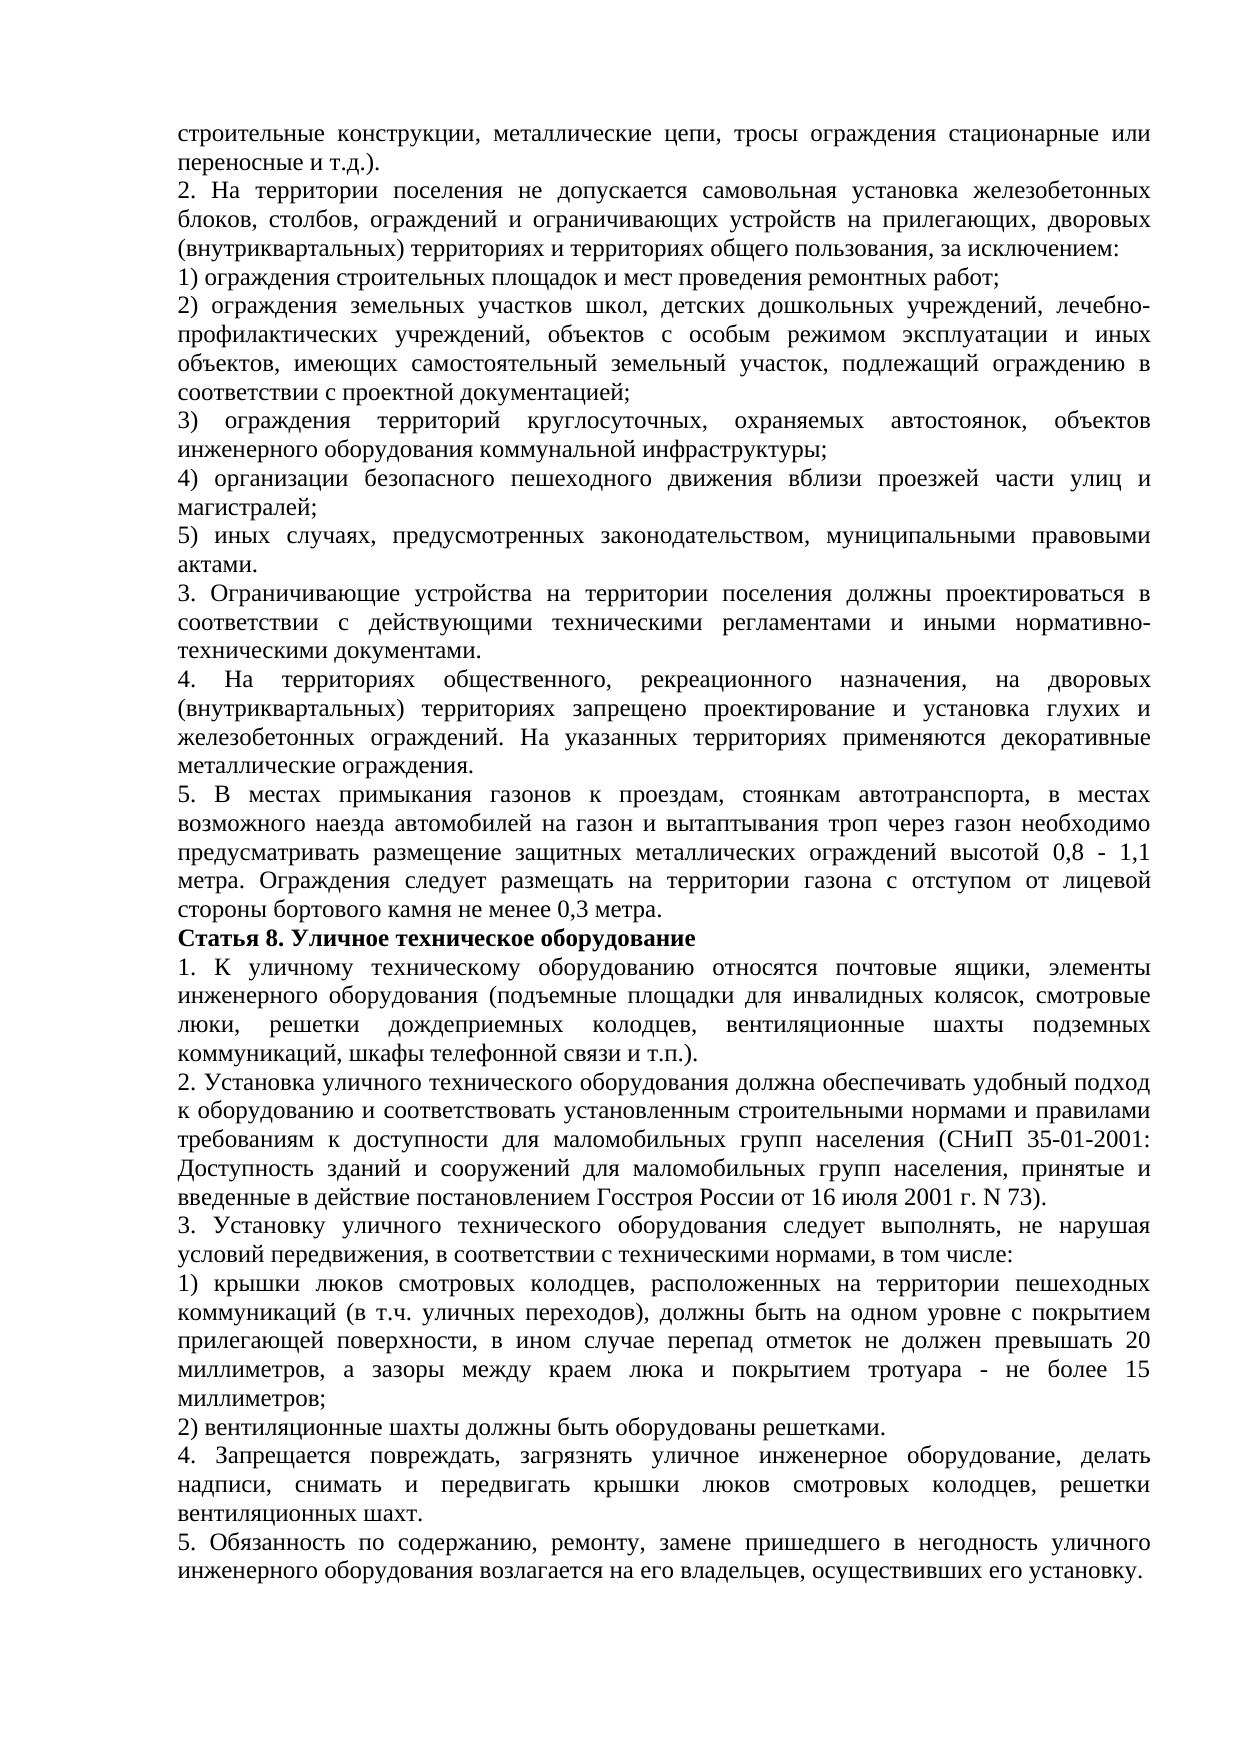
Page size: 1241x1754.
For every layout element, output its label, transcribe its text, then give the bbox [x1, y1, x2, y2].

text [177, 118, 1152, 176]
text 2. На территории поселения не допускается самовольная установка железобетонных блоков, столбов, ограждений и ограничивающих устройств на прилегающих, дворовых (внутриквартальных) территориях и территориях общего пользования, за исключением: [177, 176, 1152, 262]
text 1) ограждения строительных площадок и мест проведения ремонтных работ; [177, 262, 1152, 291]
text 2) ограждения земельных участков школ, детских дошкольных учреждений, лечебно-профилактических учреждений, объектов с особым режимом эксплуатации и иных объектов, имеющих самостоятельный земельный участок, подлежащий ограждению в соответствии с проектной документацией; [177, 291, 1152, 406]
text 4) организации безопасного пешеходного движения вблизи проезжей части улиц и магистралей; [177, 463, 1152, 521]
text 5. Обязанность по содержанию, ремонту, замене пришедшего в негодность уличного инженерного оборудования возлагается на его владельцев, осуществивших его установку. [177, 1527, 1152, 1584]
text 3. Установку уличного технического оборудования следует выполнять, не нарушая условий передвижения, в соответствии с техническими нормами, в том числе: [177, 1211, 1152, 1268]
text 1) крышки люков смотровых колодцев, расположенных на территории пешеходных коммуникаций (в т.ч. уличных переходов), должны быть на одном уровне с покрытием прилегающей поверхности, в ином случае перепад отметок не должен превышать 20 миллиметров, а зазоры между краем люка и покрытием тротуара - не более 15 миллиметров; [177, 1268, 1152, 1412]
text 2) вентиляционные шахты должны быть оборудованы решетками. [177, 1412, 1152, 1441]
text 2. Установка уличного технического оборудования должна обеспечивать удобный подход к оборудованию и соответствовать установленным строительными нормами и правилами требованиям к доступности для маломобильных групп населения (СНиП 35-01-2001: Доступность зданий и сооружений для маломобильных групп населения, принятые и введенные в действие постановлением Госстроя России от 16 июля 2001 г. N 73). [177, 1067, 1152, 1211]
text 3) ограждения территорий круглосуточных, охраняемых автостоянок, объектов инженерного оборудования коммунальной инфраструктуры; [177, 406, 1152, 463]
text 4. На территориях общественного, рекреационного назначения, на дворовых (внутриквартальных) территориях запрещено проектирование и установка глухих и железобетонных ограждений. На указанных территориях применяются декоративные металлические ограждения. [177, 664, 1152, 779]
text 5. В местах примыкания газонов к проездам, стоянкам автотранспорта, в местах возможного наезда автомобилей на газон и вытаптывания троп через газон необходимо предусматривать размещение защитных металлических ограждений высотой 0,8 - 1,1 метра. Ограждения следует размещать на территории газона с отступом от лицевой стороны бортового камня не менее 0,3 метра. [177, 779, 1152, 923]
text 5) иных случаях, предусмотренных законодательством, муниципальными правовыми актами. [177, 521, 1152, 578]
text 1. К уличному техническому оборудованию относятся почтовые ящики, элементы инженерного оборудования (подъемные площадки для инвалидных колясок, смотровые люки, решетки дождеприемных колодцев, вентиляционные шахты подземных коммуникаций, шкафы телефонной связи и т.п.). [177, 952, 1152, 1067]
text Статья 8. Уличное техническое оборудование [177, 923, 1152, 952]
text 3. Ограничивающие устройства на территории поселения должны проектироваться в соответствии с действующими техническими регламентами и иными нормативно-техническими документами. [177, 578, 1152, 664]
text 4. Запрещается повреждать, загрязнять уличное инженерное оборудование, делать надписи, снимать и передвигать крышки люков смотровых колодцев, решетки вентиляционных шахт. [177, 1441, 1152, 1527]
